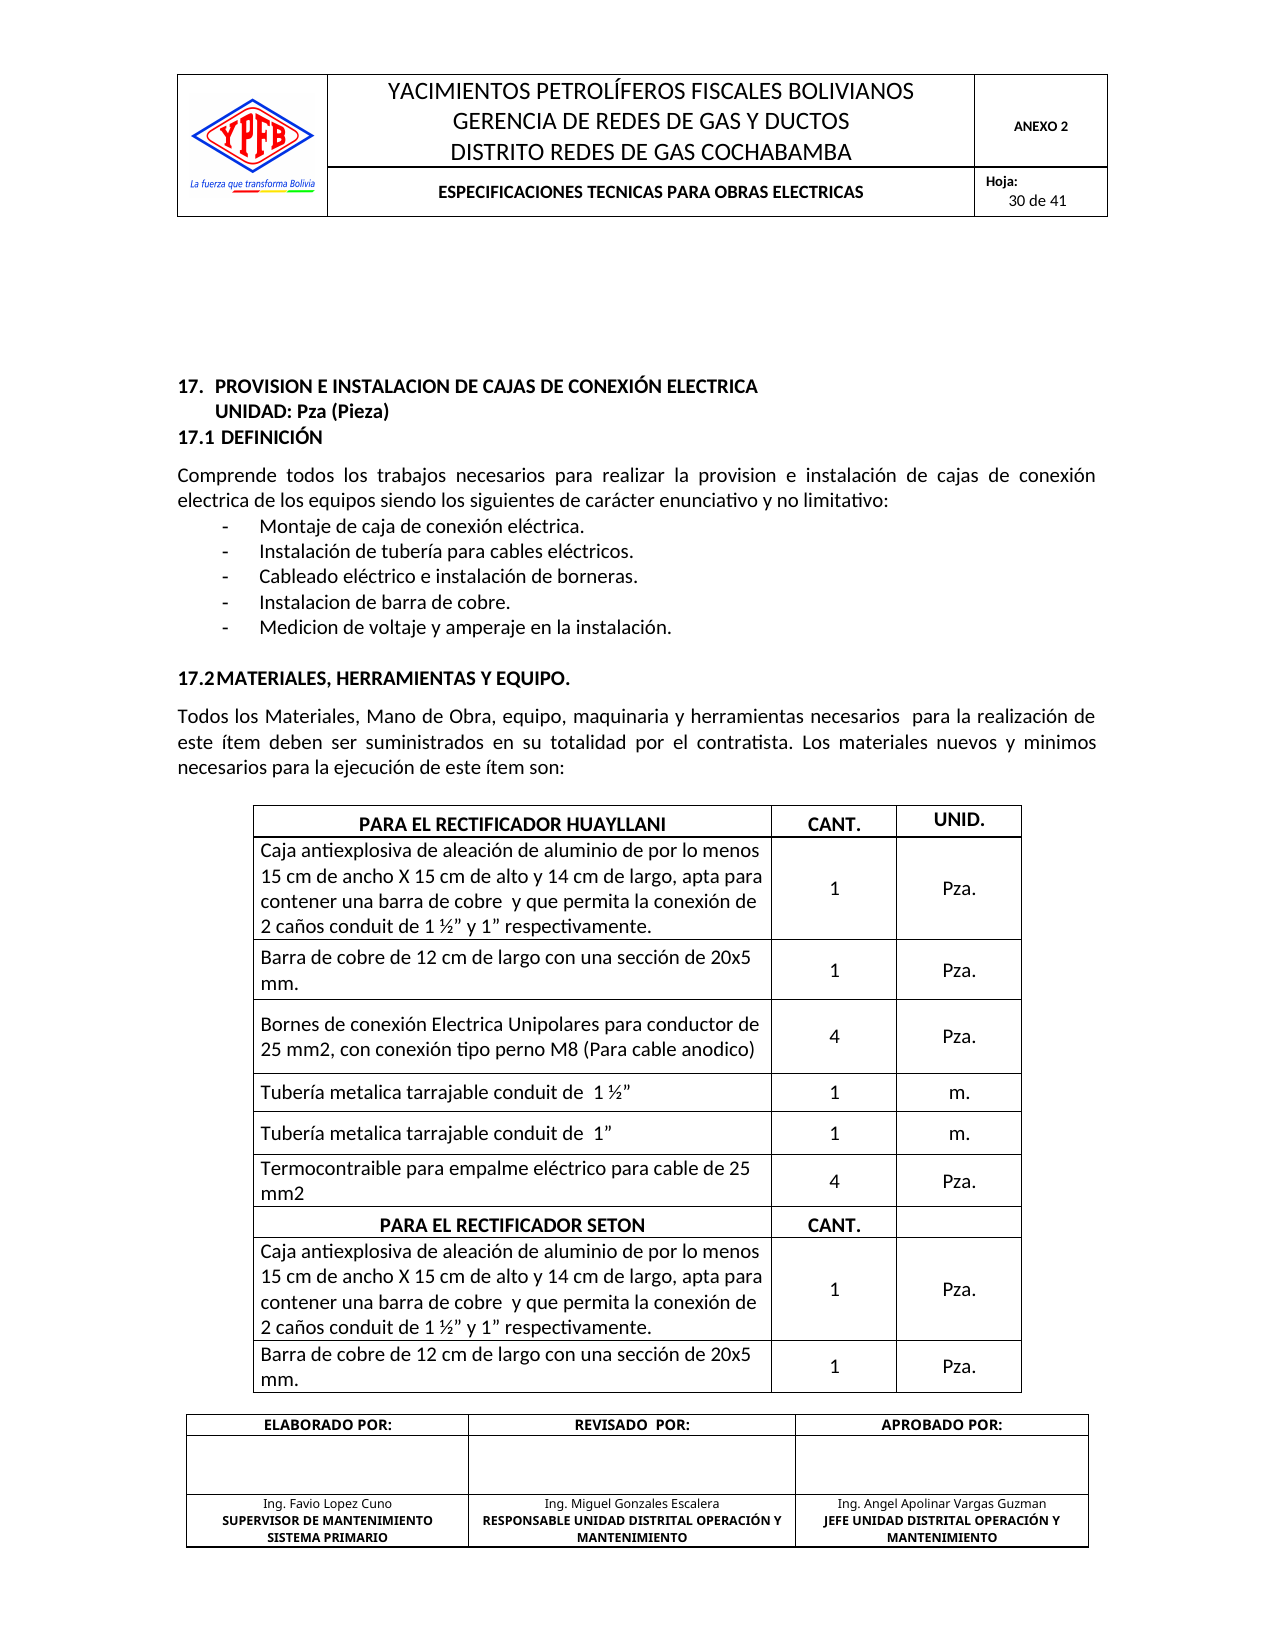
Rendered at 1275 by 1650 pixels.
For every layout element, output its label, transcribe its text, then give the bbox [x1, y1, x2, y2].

table_cell 4 [772, 1155, 896, 1206]
list MATERIALES, HERRAMIENTAS Y EQUIPO. [177, 665, 1098, 691]
table_header UNID. [897, 806, 1021, 836]
table_cell Pza. [897, 1000, 1021, 1072]
table_cell Barra de cobre de 12 cm de largo con una sección de 20x5 mm. [254, 940, 771, 999]
list Montaje de caja de conexión eléctrica. [222, 513, 1098, 538]
table_cell PARA EL RECTIFICADOR SETON [254, 1207, 771, 1237]
list Medicion de voltaje y amperaje en la instalación. [222, 614, 1098, 640]
list PROVISION E INSTALACION DE CAJAS DE CONEXIÓN ELECTRICA [177, 373, 1098, 398]
table_cell Pza. [897, 940, 1021, 999]
table_cell Pza. [897, 838, 1021, 939]
table_cell Tubería metalica tarrajable conduit de 1 ½” [254, 1074, 771, 1111]
table_cell CANT. [772, 1207, 896, 1237]
table_cell 1 [772, 940, 896, 999]
table_cell m. [897, 1074, 1021, 1111]
text Todos los Materiales, Mano de Obra, equipo, maquinaria y herramientas necesarios para la realización de este ítem deben ser suministrados en su totalidad por el contratista. Los materiales nuevos y minimos necesarios para la ejecución de este ítem son: [177, 703, 1098, 780]
picture [188, 93, 316, 198]
table_cell 4 [772, 1000, 896, 1072]
table_cell Barra de cobre de 12 cm de largo con una sección de 20x5 mm. [254, 1341, 771, 1392]
table_cell Pza. [897, 1155, 1021, 1206]
text Comprende todos los trabajos necesarios para realizar la provision e instalación de cajas de conexión electrica de los equipos siendo los siguientes de carácter enunciativo y no limitativo: [177, 462, 1098, 513]
table_cell 1 [772, 1341, 896, 1392]
table_cell 1 [772, 1074, 896, 1111]
table_cell 1 [772, 1238, 896, 1340]
table_header CANT. [772, 806, 896, 836]
table_cell 1 [772, 1112, 896, 1154]
table_cell Bornes de conexión Electrica Unipolares para conductor de 25 mm2, con conexión tipo perno M8 (Para cable anodico) [254, 1000, 771, 1072]
table_cell Pza. [897, 1238, 1021, 1340]
table_cell Tubería metalica tarrajable conduit de 1” [254, 1112, 771, 1154]
list DEFINICIÓN [177, 424, 1098, 449]
list Instalación de tubería para cables eléctricos. [222, 538, 1098, 564]
list Instalacion de barra de cobre. [222, 589, 1098, 614]
text UNIDAD: Pza (Pieza) [215, 398, 1098, 424]
table_header PARA EL RECTIFICADOR HUAYLLANI [254, 806, 771, 836]
table_cell 1 [772, 838, 896, 939]
table_cell m. [897, 1112, 1021, 1154]
table_cell Termocontraible para empalme eléctrico para cable de 25 mm2 [254, 1155, 771, 1206]
table_cell [897, 1207, 1021, 1237]
table_cell Pza. [897, 1341, 1021, 1392]
list Cableado eléctrico e instalación de borneras. [222, 564, 1098, 589]
